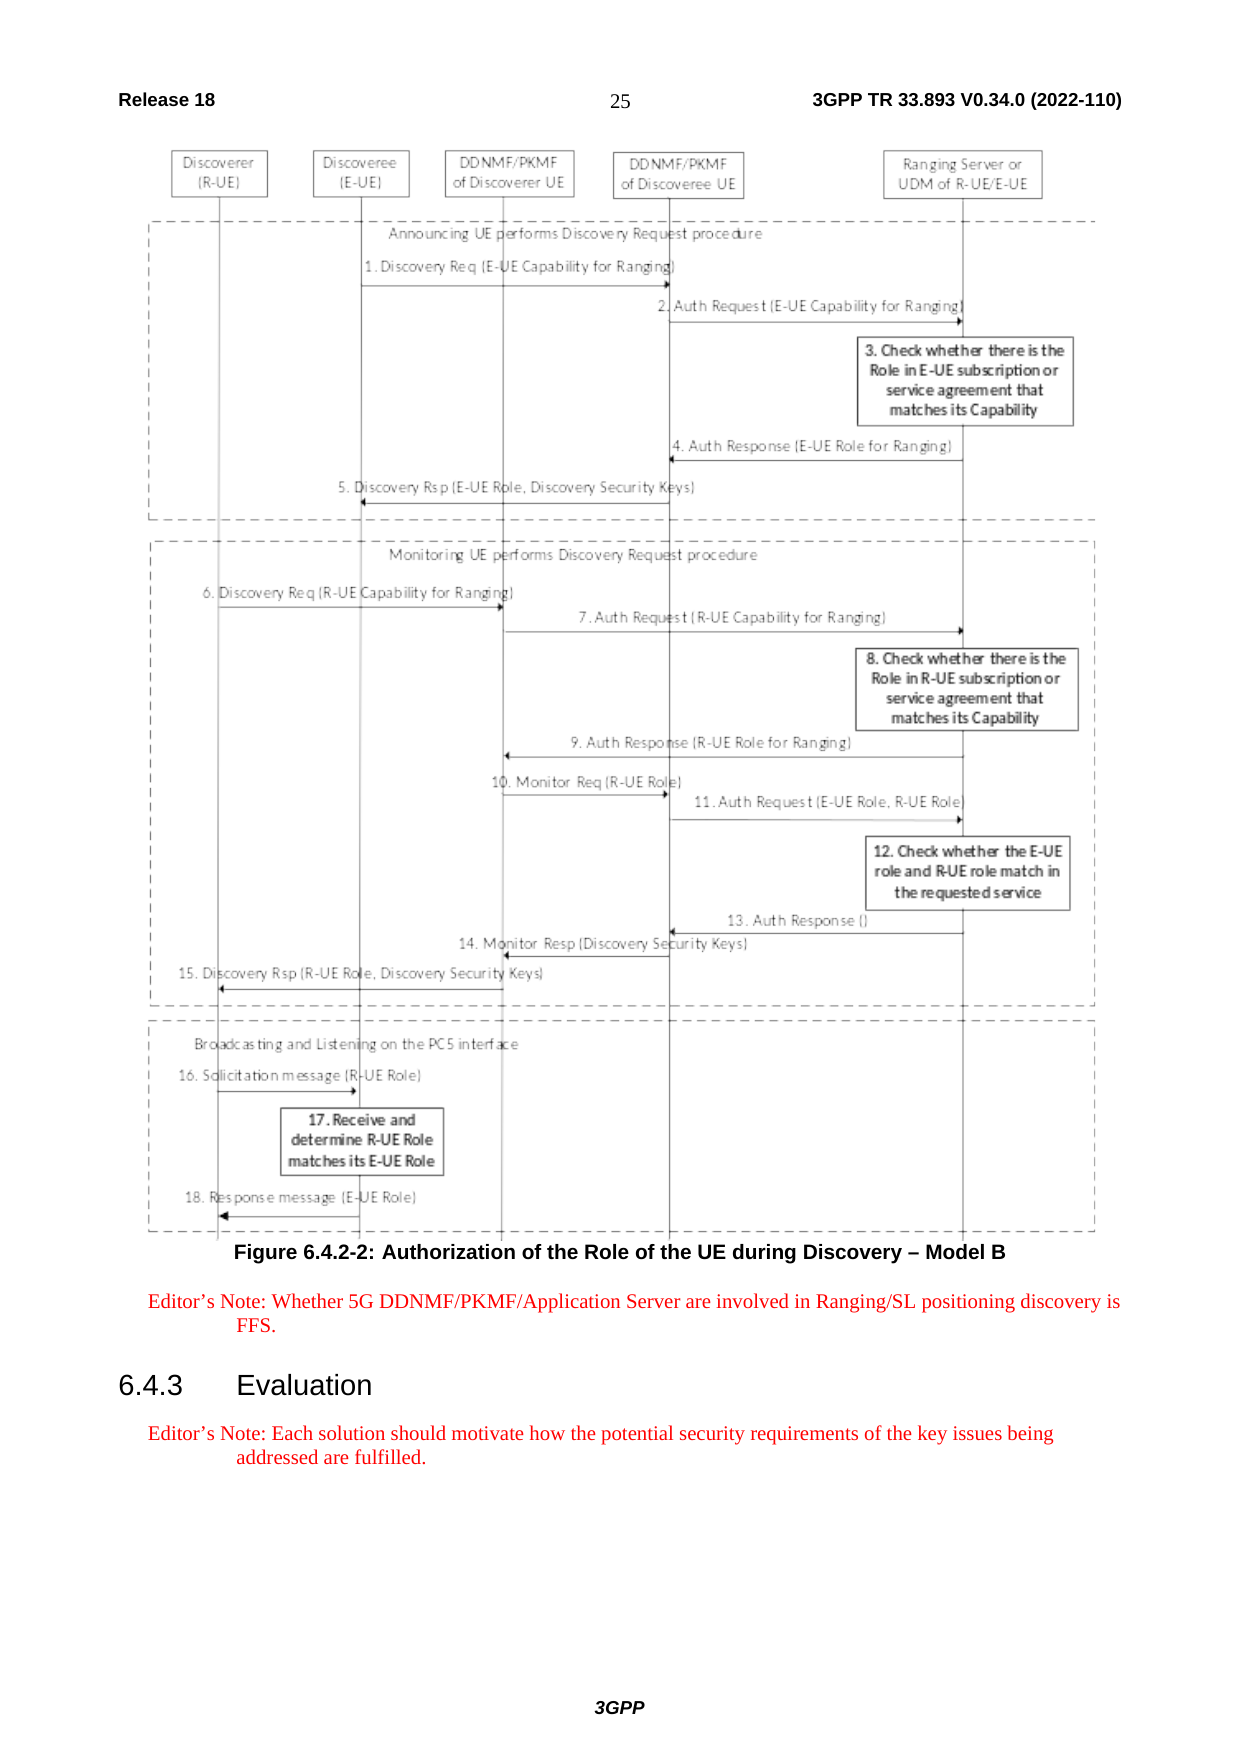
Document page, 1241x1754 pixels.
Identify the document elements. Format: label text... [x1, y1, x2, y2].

subtitle 6.4.3 Evaluation [118, 1368, 1122, 1402]
text Editor’s Note: Whether 5G DDNMF/PKMF/Application Server are involved in Ranging/SL positioning discovery is FFS. [148, 1289, 1122, 1337]
text Figure 6.4.2-2: Authorization of the Role of the UE during Discovery – Model B [118, 1240, 1122, 1264]
text Editor’s Note: Each solution should motivate how the potential security requirements of the key issues being addressed are fulfilled. [148, 1421, 1122, 1469]
